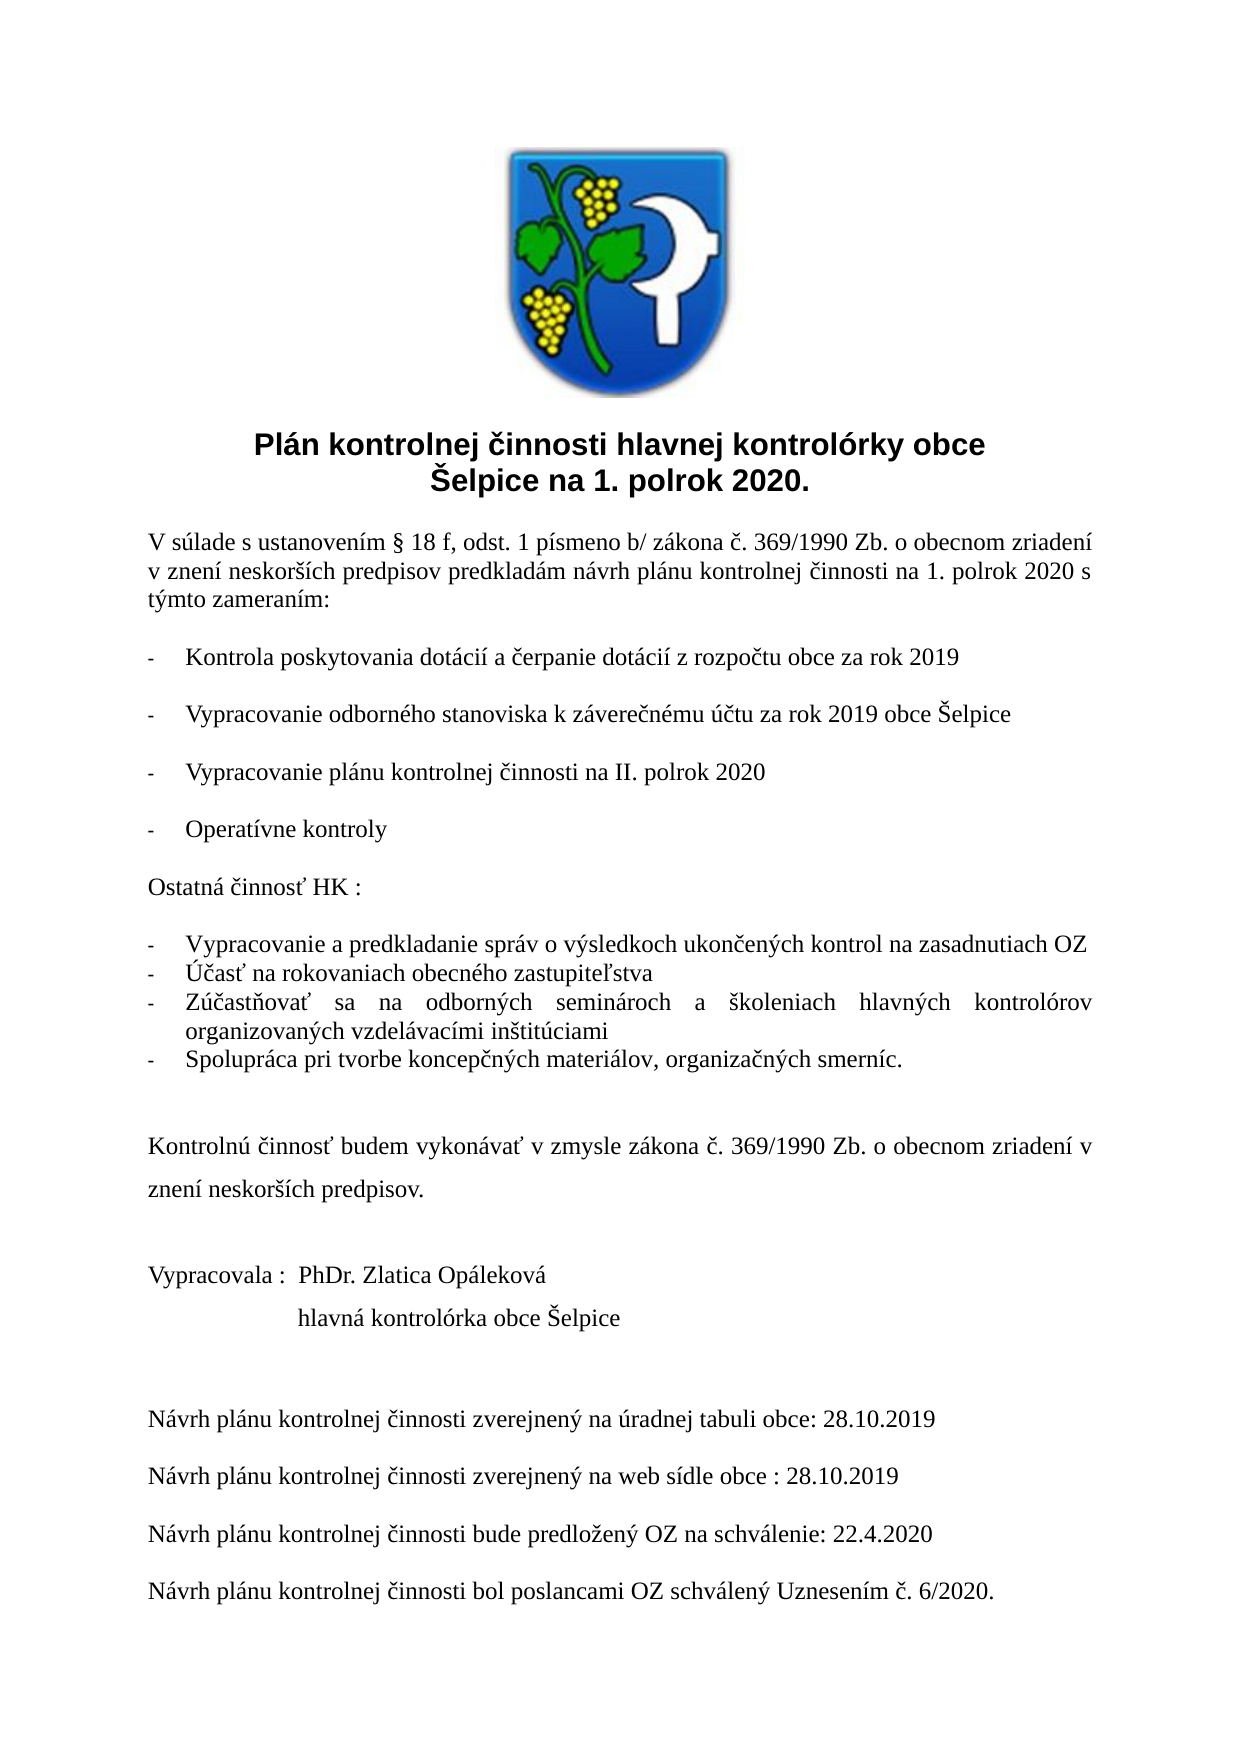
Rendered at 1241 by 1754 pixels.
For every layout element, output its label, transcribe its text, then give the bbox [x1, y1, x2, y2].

text Návrh plánu kontrolnej činnosti zverejnený na web sídle obce : 28.10.2019 [148, 1461, 1093, 1490]
list Operatívne kontroly [148, 814, 1093, 843]
text Návrh plánu kontrolnej činnosti bude predložený OZ na schválenie: 22.4.2020 [148, 1519, 1093, 1548]
list Kontrola poskytovania dotácií a čerpanie dotácií z rozpočtu obce za rok 2019 [148, 642, 1093, 671]
list Spolupráca pri tvorbe koncepčných materiálov, organizačných smerníc. [148, 1044, 1093, 1073]
text hlavná kontrolórka obce Šelpice [148, 1303, 1093, 1332]
text Ostatná činnosť HK : [148, 872, 1093, 901]
text Návrh plánu kontrolnej činnosti zverejnený na úradnej tabuli obce: 28.10.2019 [148, 1404, 1093, 1433]
text Vypracovala : PhDr. Zlatica Opáleková [148, 1260, 1093, 1289]
list Zúčastňovať sa na odborných seminároch a školeniach hlavných kontrolórov organizovaných vzdelávacími inštitúciami [148, 987, 1093, 1044]
picture [495, 147, 745, 398]
list Vypracovanie odborného stanoviska k záverečnému účtu za rok 2019 obce Šelpice [148, 699, 1093, 728]
text Návrh plánu kontrolnej činnosti bol poslancami OZ schválený Uznesením č. 6/2020. [148, 1576, 1093, 1605]
list Vypracovanie plánu kontrolnej činnosti na II. polrok 2020 [148, 757, 1093, 786]
list Vypracovanie a predkladanie správ o výsledkoch ukončených kontrol na zasadnutiach OZ [148, 929, 1093, 958]
text Šelpice na 1. polrok 2020. [148, 462, 1093, 498]
text Kontrolnú činnosť budem vykonávať v zmysle zákona č. 369/1990 Zb. o obecnom zriadení v znení neskorších predpisov. [148, 1131, 1093, 1203]
text V súlade s ustanovením § 18 f, odst. 1 písmeno b/ zákona č. 369/1990 Zb. o obecnom zriadení v znení neskorších predpisov predkladám návrh plánu kontrolnej činnosti na 1. polrok 2020 s týmto zameraním: [148, 527, 1093, 613]
text Plán kontrolnej činnosti hlavnej kontrolórky obce [148, 426, 1093, 462]
list Účasť na rokovaniach obecného zastupiteľstva [148, 958, 1093, 987]
